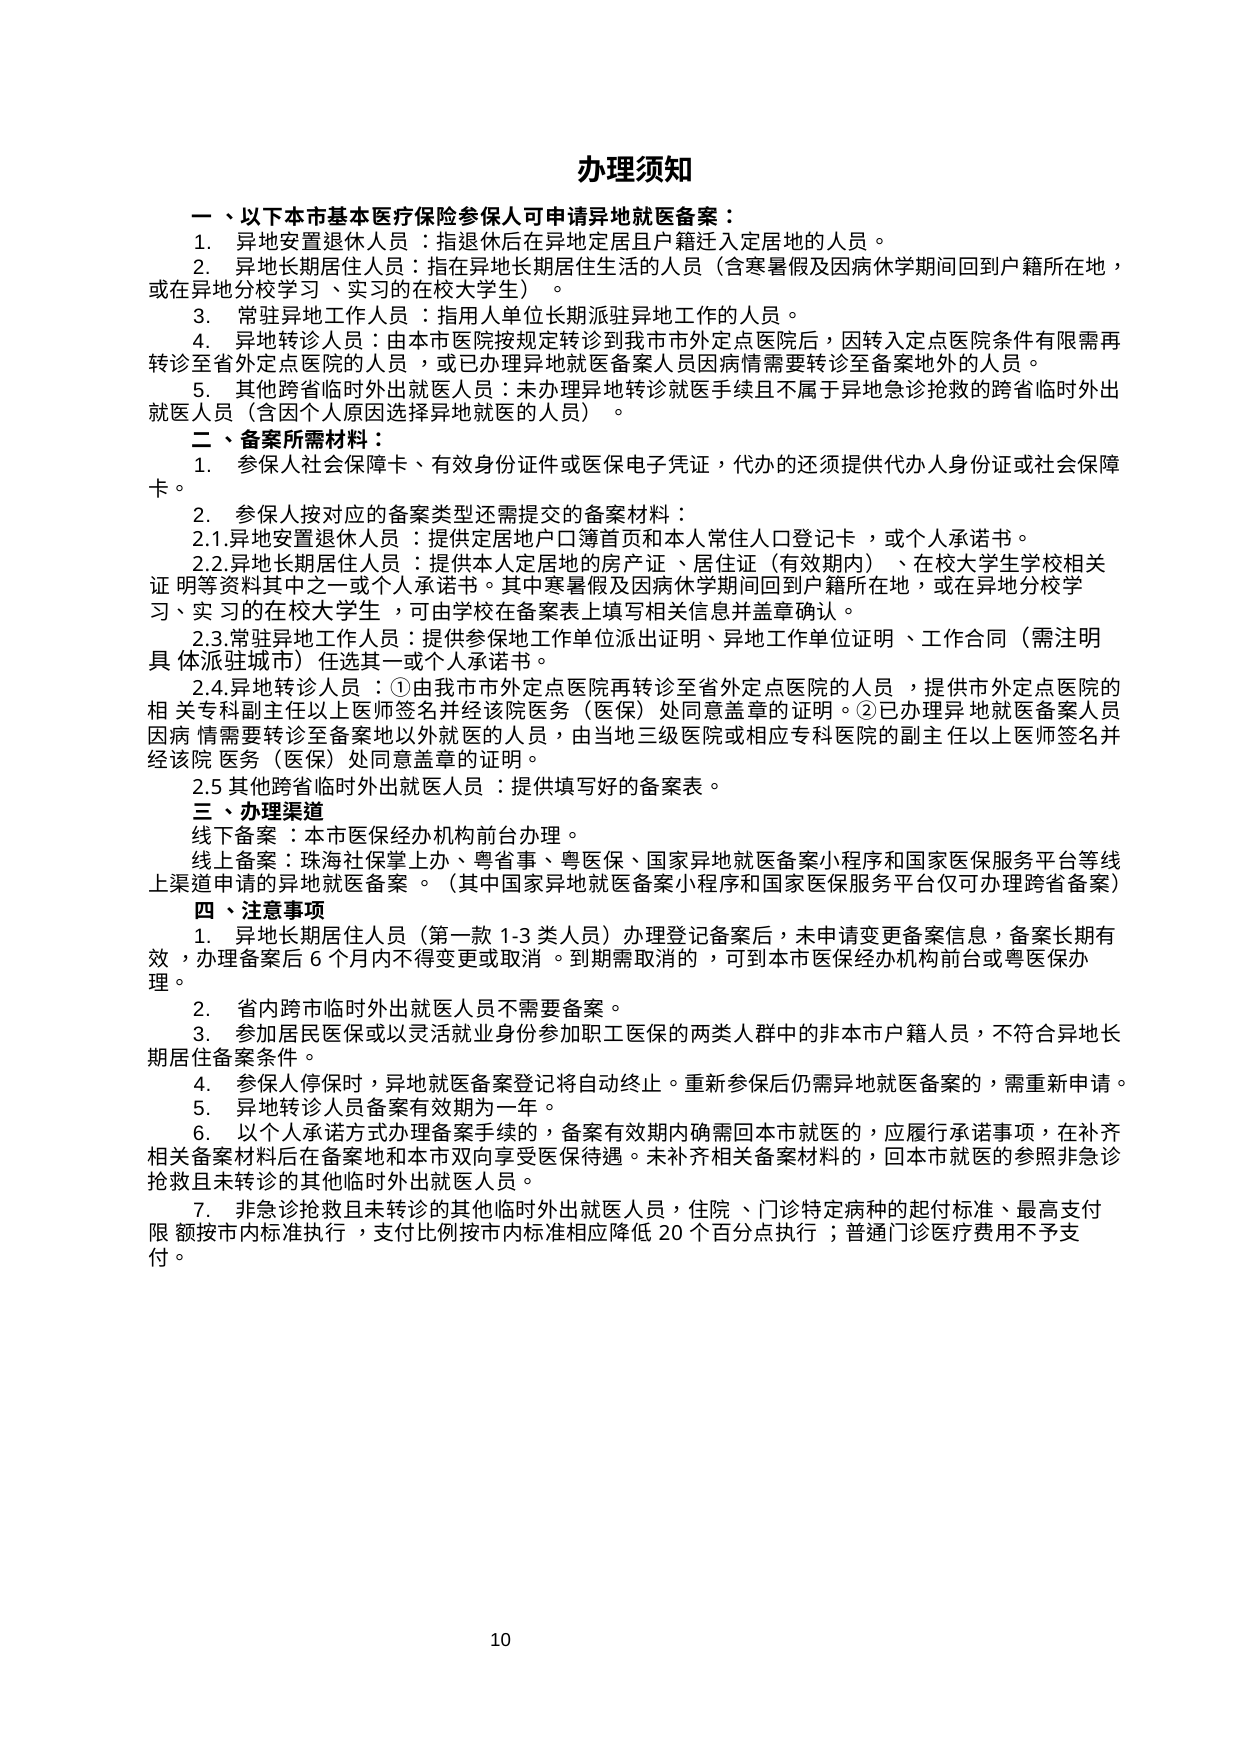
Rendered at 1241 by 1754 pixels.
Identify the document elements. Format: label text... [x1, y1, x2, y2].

text 7. 非急诊抢救且未转诊的其他临时外出就医人员，住院 、门诊特定病种的起付标准、最高支付限 额按市内标准执行 ，支付比例按市内标准相应降低 20 个百分点执行 ；普通门诊医疗费用不予支付。 [148, 1198, 1122, 1271]
text 2.1.异地安置退休人员 ：提供定居地户口簿首页和本人常住人口登记卡 ，或个人承诺书。 [192, 527, 1132, 552]
text 5. 其他跨省临时外出就医人员：未办理异地转诊就医手续且不属于异地急诊抢救的跨省临时外出 就医人员（含因个人原因选择异地就医的人员） 。 [148, 378, 1122, 427]
text 2. 异地长期居住人员：指在异地长期居住生活的人员（含寒暑假及因病休学期间回到户籍所在地， 或在异地分校学习 、实习的在校大学生） 。 [148, 255, 1129, 303]
text 5. 异地转诊人员备案有效期为一年。 [193, 1096, 1132, 1121]
text 4. 参保人停保时，异地就医备案登记将自动终止。重新参保后仍需异地就医备案的，需重新申请。 [148, 1071, 1132, 1096]
text 四 、注意事项 [194, 899, 1132, 923]
text 2. 参保人按对应的备案类型还需提交的备案材料： [193, 502, 1132, 527]
text 线上备案：珠海社保掌上办、粤省事、粤医保、国家异地就医备案小程序和国家医保服务平台等线 上渠道申请的异地就医备案 。（其中国家异地就医备案小程序和国家医保服务平台仅可办理跨省备案） [148, 849, 1132, 898]
text 3. 参加居民医保或以灵活就业身份参加职工医保的两类人群中的非本市户籍人员，不符合异地长 期居住备案条件。 [148, 1022, 1122, 1071]
text 办理须知 [577, 154, 1132, 187]
text 6. 以个人承诺方式办理备案手续的，备案有效期内确需回本市就医的，应履行承诺事项，在补齐 相关备案材料后在备案地和本市双向享受医保待遇。未补齐相关备案材料的，回本市就医的参照非急诊 抢救且未转诊的其他临时外出就医人员。 [148, 1121, 1122, 1195]
text 1. 参保人社会保障卡、有效身份证件或医保电子凭证，代办的还须提供代办人身份证或社会保障 卡。 [148, 453, 1122, 502]
text 三 、办理渠道 [192, 800, 1132, 824]
text 3. 常驻异地工作人员 ：指用人单位长期派驻异地工作的人员。 [193, 304, 1132, 329]
text 一 、以下本市基本医疗保险参保人可申请异地就医备案： [192, 205, 1132, 230]
text 2.2.异地长期居住人员 ：提供本人定居地的房产证 、居住证（有效期内） 、在校大学生学校相关证 明等资料其中之一或个人承诺书。其中寒暑假及因病休学期间回到户籍所在地，或在异地分校学习、实 习的在校大学生 ，可由学校在备案表上填写相关信息并盖章确认。 [149, 552, 1122, 626]
text 二 、备案所需材料： [192, 428, 1132, 452]
text 2. 省内跨市临时外出就医人员不需要备案。 [193, 997, 1132, 1022]
text 1. 异地长期居住人员（第一款 1-3 类人员）办理登记备案后，未申请变更备案信息，备案长期有 效 ，办理备案后 6 个月内不得变更或取消 。到期需取消的 ，可到本市医保经办机构前台或粤医保办理。 [148, 923, 1129, 997]
text 1. 异地安置退休人员 ：指退休后在异地定居且户籍迁入定居地的人员。 [193, 230, 1132, 254]
text 4. 异地转诊人员：由本市医院按规定转诊到我市市外定点医院后，因转入定点医院条件有限需再 转诊至省外定点医院的人员 ，或已办理异地就医备案人员因病情需要转诊至备案地外的人员。 [148, 329, 1122, 378]
text 2.3.常驻异地工作人员：提供参保地工作单位派出证明、异地工作单位证明 、工作合同（需注明具 体派驻城市）任选其一或个人承诺书。 [148, 626, 1122, 676]
text 2.5 其他跨省临时外出就医人员 ：提供填写好的备案表。 [192, 775, 1132, 799]
text 2.4.异地转诊人员 ：①由我市市外定点医院再转诊至省外定点医院的人员 ，提供市外定点医院的相 关专科副主任以上医师签名并经该院医务（医保）处同意盖章的证明。②已办理异地就医备案人员因病 情需要转诊至备案地以外就医的人员，由当地三级医院或相应专科医院的副主任以上医师签名并经该院 医务（医保）处同意盖章的证明。 [148, 676, 1122, 774]
text 线下备案 ：本市医保经办机构前台办理。 [192, 824, 1132, 849]
